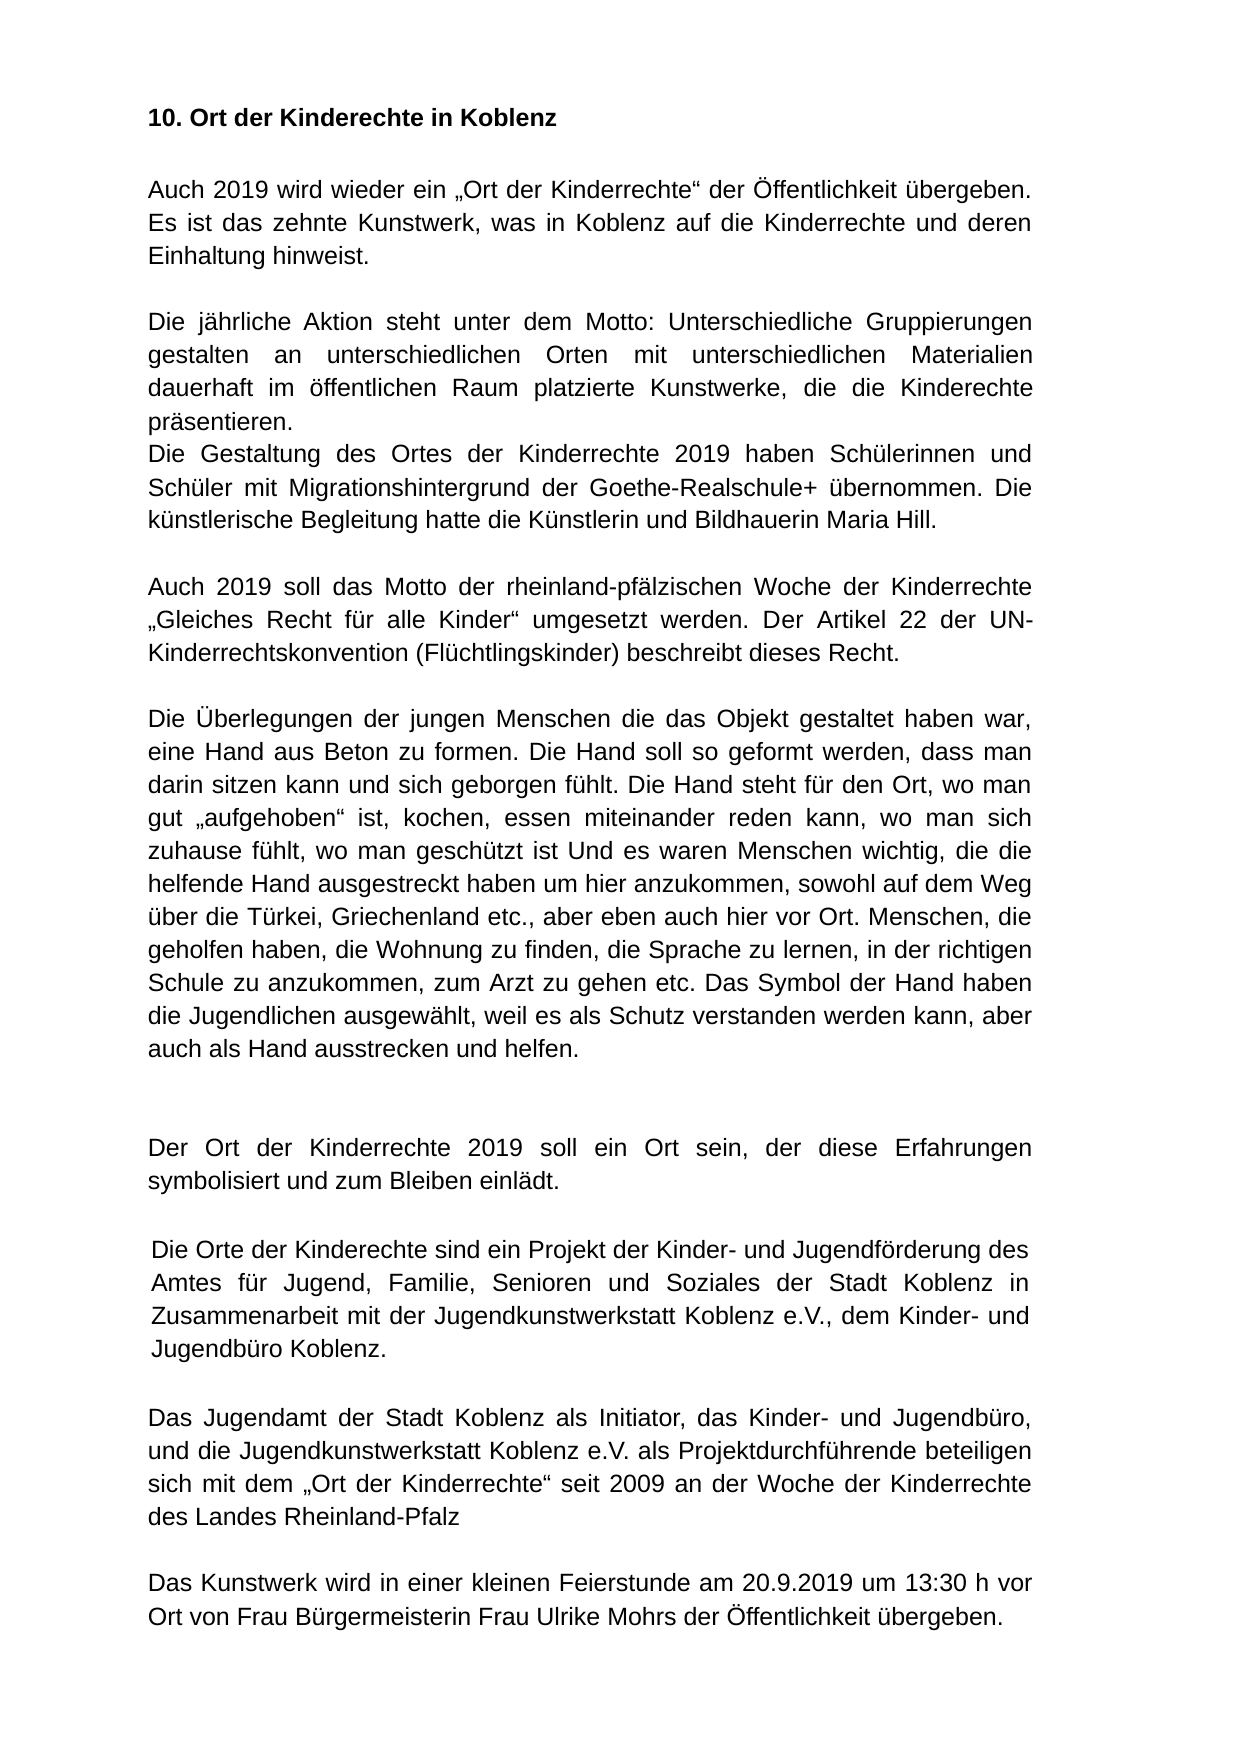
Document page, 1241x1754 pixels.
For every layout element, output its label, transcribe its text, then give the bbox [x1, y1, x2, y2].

text Der Ort der Kinderrechte 2019 soll ein Ort sein, der diese Erfahrungen symbolisiert und zum Bleiben einlädt. [148, 1133, 1034, 1195]
text Die Orte der Kinderechte sind ein Projekt der Kinder- und Jugendförderung des Amtes für Jugend, Familie, Senioren und Soziales der Stadt Koblenz in Zusammenarbeit mit der Jugendkunstwerkstatt Koblenz e.V., dem Kinder- und Jugendbüro Koblenz. [151, 1235, 1031, 1363]
text Die Überlegungen der jungen Menschen die das Objekt gestaltet haben war, eine Hand aus Beton zu formen. Die Hand soll so geformt werden, dass man darin sitzen kann und sich geborgen fühlt. Die Hand steht für den Ort, wo man gut „aufgehoben“ ist, kochen, essen miteinander reden kann, wo man sich zuhause fühlt, wo man geschützt ist Und es waren Menschen wichtig, die die helfende Hand ausgestreckt haben um hier anzukommen, sowohl auf dem Weg über die Türkei, Griechenland etc., aber eben auch hier vor Ort. Menschen, die geholfen haben, die Wohnung zu finden, die Sprache zu lernen, in der richtigen Schule zu anzukommen, zum Arzt zu gehen etc. Das Symbol der Hand haben die Jugendlichen ausgewählt, weil es als Schutz verstanden werden kann, aber auch als Hand ausstrecken und helfen. [148, 704, 1034, 1063]
text Das Jugendamt der Stadt Koblenz als Initiator, das Kinder- und Jugendbüro, und die Jugendkunstwerkstatt Koblenz e.V. als Projektdurchführende beteiligen sich mit dem „Ort der Kinderrechte“ seit 2009 an der Woche der Kinderrechte des Landes Rheinland-Pfalz [148, 1403, 1034, 1531]
text 10. Ort der Kinderechte in Koblenz [148, 103, 1034, 132]
text Die Gestaltung des Ortes der Kinderrechte 2019 haben Schülerinnen und Schüler mit Migrationshintergrund der Goethe-Realschule+ übernommen. Die künstlerische Begleitung hatte die Künstlerin und Bildhauerin Maria Hill. [148, 439, 1034, 534]
text Auch 2019 wird wieder ein „Ort der Kinderrechte“ der Öffentlichkeit übergeben. Es ist das zehnte Kunstwerk, was in Koblenz auf die Kinderrechte und deren Einhaltung hinweist. [148, 175, 1034, 270]
text Auch 2019 soll das Motto der rheinland-pfälzischen Woche der Kinderrechte „Gleiches Recht für alle Kinder“ umgesetzt werden. Der Artikel 22 der UN-Kinderrechtskonvention (Flüchtlingskinder) beschreibt dieses Recht. [148, 572, 1034, 666]
text Das Kunstwerk wird in einer kleinen Feierstunde am 20.9.2019 um 13:30 h vor Ort von Frau Bürgermeisterin Frau Ulrike Mohrs der Öffentlichkeit übergeben. [148, 1568, 1034, 1630]
text Die jährliche Aktion steht unter dem Motto: Unterschiedliche Gruppierungen gestalten an unterschiedlichen Orten mit unterschiedlichen Materialien dauerhaft im öffentlichen Raum platzierte Kunstwerke, die die Kinderechte präsentieren. [148, 307, 1034, 435]
